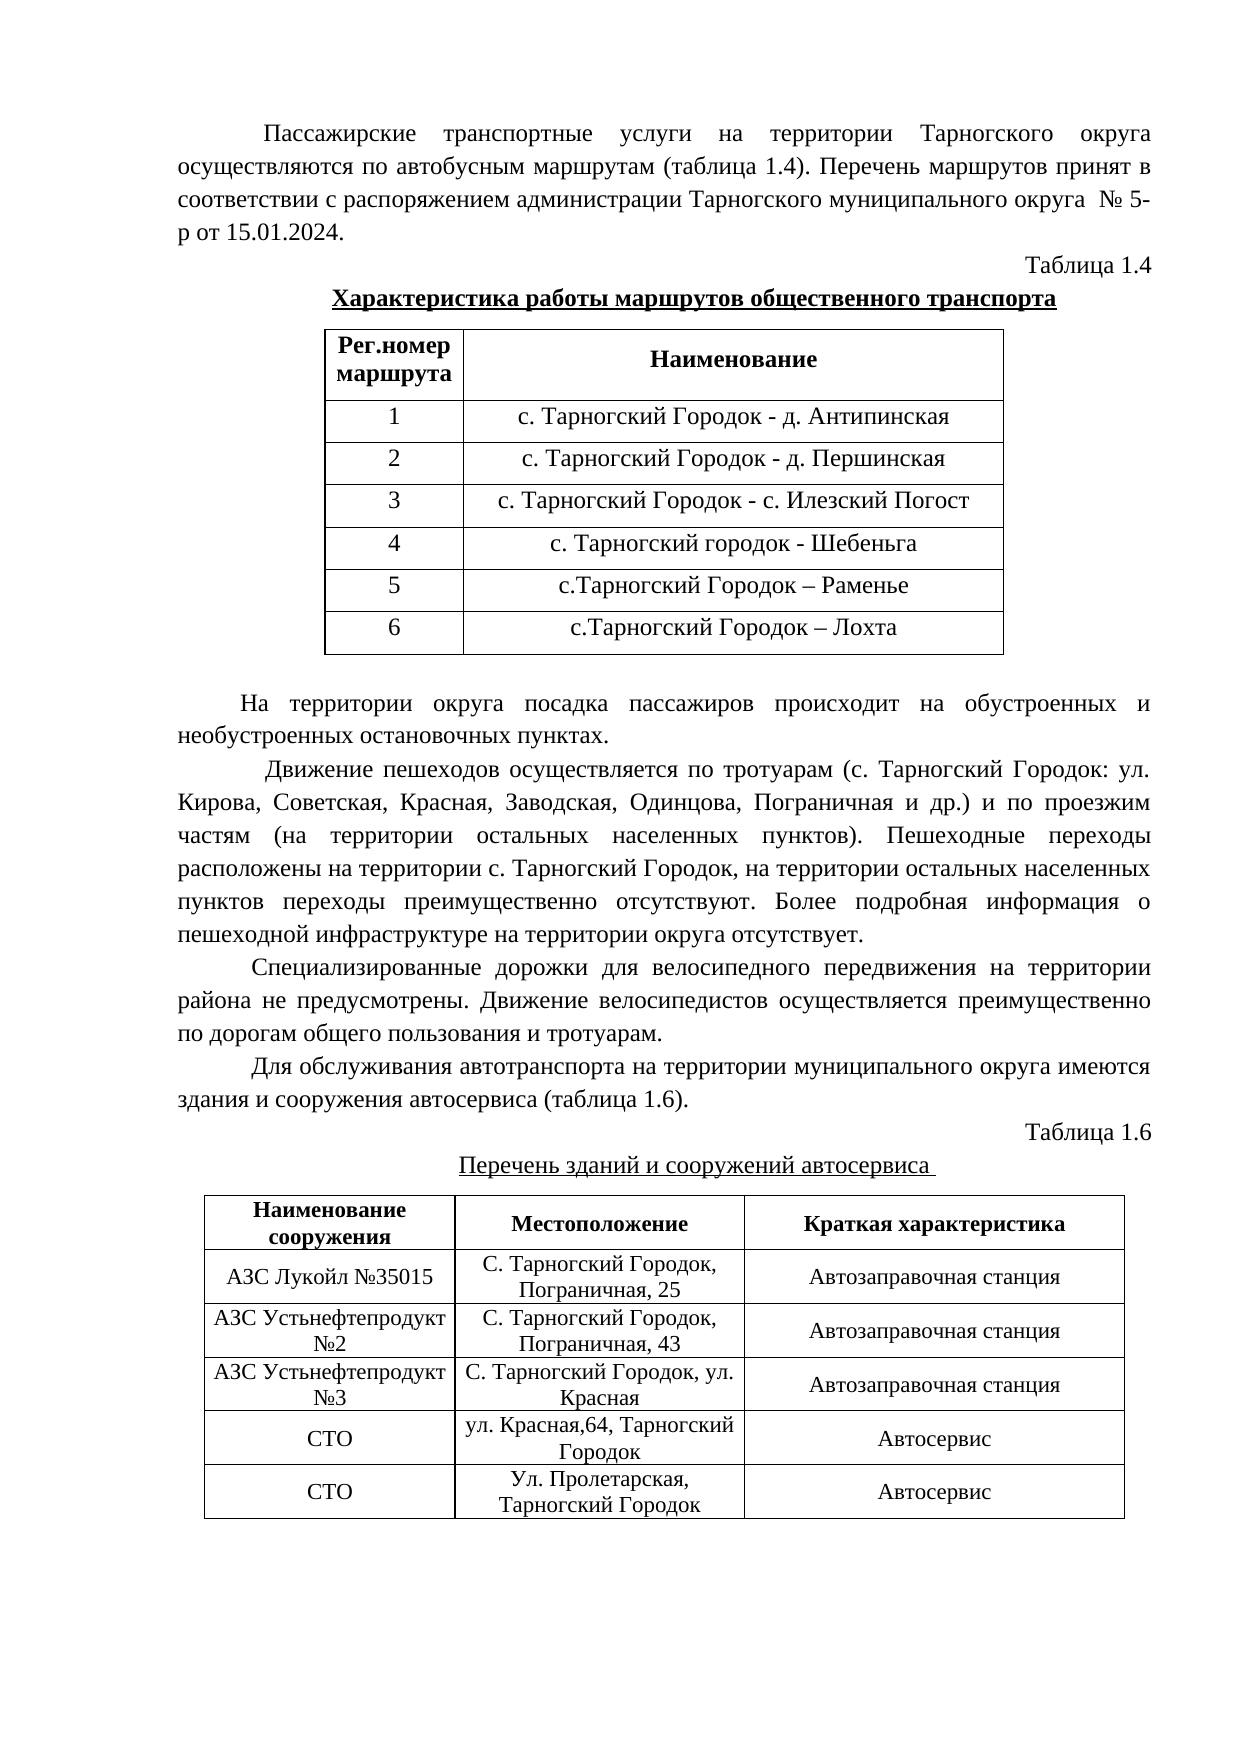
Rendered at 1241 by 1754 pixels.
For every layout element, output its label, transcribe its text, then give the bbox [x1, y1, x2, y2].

table_cell Автозаправочная станция [745, 1250, 1124, 1303]
table_cell С. Тарногский Городок, Пограничная, 25 [456, 1250, 744, 1303]
table_cell АЗС Лукойл №35015 [205, 1250, 454, 1303]
table_header Местоположение [456, 1196, 744, 1249]
table_header Рег.номер маршрута [326, 330, 463, 400]
table_cell АЗС Устьнефтепродукт №2 [205, 1304, 454, 1357]
table_cell с.Тарногский Городок – Лохта [464, 612, 1003, 653]
table_cell 3 [326, 485, 463, 527]
table_cell С. Тарногский Городок, Пограничная, 43 [456, 1304, 744, 1357]
table_cell с. Тарногский Городок - с. Илезский Погост [464, 485, 1003, 527]
text На территории округа посадка пассажиров происходит на обустроенных и необустроенных остановочных пунктах. [177, 688, 1152, 749]
text Таблица 1.4 [177, 250, 1152, 279]
table_cell Автозаправочная станция [745, 1358, 1124, 1410]
table_cell Ул. Пролетарская, Тарногский Городок [456, 1465, 744, 1518]
text Движение пешеходов осуществляется по тротуарам (с. Тарногский Городок: ул. Кирова, Советская, Красная, Заводская, Одинцова, Пограничная и др.) и по проезжим частям (на территории остальных населенных пунктов). Пешеходные переходы расположены на территории с. Тарногский Городок, на территории остальных населенных пунктов переходы преимущественно отсутствуют. Более подробная информация о пешеходной инфраструктуре на территории округа отсутствует. [177, 754, 1152, 947]
table_cell 4 [326, 528, 463, 569]
table_cell Автосервис [745, 1411, 1124, 1464]
table_cell СТО [205, 1465, 454, 1518]
text Специализированные дорожки для велосипедного передвижения на территории района не предусмотрены. Движение велосипедистов осуществляется преимущественно по дорогам общего пользования и тротуарам. [177, 952, 1152, 1047]
table_cell Автозаправочная станция [745, 1304, 1124, 1357]
table_header Краткая характеристика [745, 1196, 1124, 1249]
text Таблица 1.6 [177, 1117, 1152, 1146]
text Для обслуживания автотранспорта на территории муниципального округа имеются здания и сооружения автосервиса (таблица 1.6). [177, 1051, 1152, 1113]
table_cell АЗС Устьнефтепродукт №3 [205, 1358, 454, 1410]
text Пассажирские транспортные услуги на территории Тарногского округа осуществляются по автобусным маршрутам (таблица 1.4). Перечень маршрутов принят в соответствии с распоряжением администрации Тарногского муниципального округа № 5-р от 15.01.2024. [177, 118, 1152, 246]
table_cell 2 [326, 443, 463, 484]
table_cell 5 [326, 570, 463, 611]
table_cell ул. Красная,64, Тарногский Городок [456, 1411, 744, 1464]
text Перечень зданий и сооружений автосервиса [177, 1150, 1152, 1179]
table_cell с. Тарногский Городок - д. Першинская [464, 443, 1003, 484]
table_cell 1 [326, 401, 463, 442]
table_header Наименование сооружения [205, 1196, 454, 1249]
table_cell Автосервис [745, 1465, 1124, 1518]
text Характеристика работы маршрутов общественного транспорта [177, 283, 1152, 312]
table_cell С. Тарногский Городок, ул. Красная [456, 1358, 744, 1410]
table_cell с. Тарногский городок - Шебеньга [464, 528, 1003, 569]
table_cell СТО [205, 1411, 454, 1464]
table_cell с. Тарногский Городок - д. Антипинская [464, 401, 1003, 442]
table_cell с.Тарногский Городок – Раменье [464, 570, 1003, 611]
table_cell 6 [326, 612, 463, 653]
table_header Наименование [464, 330, 1003, 400]
